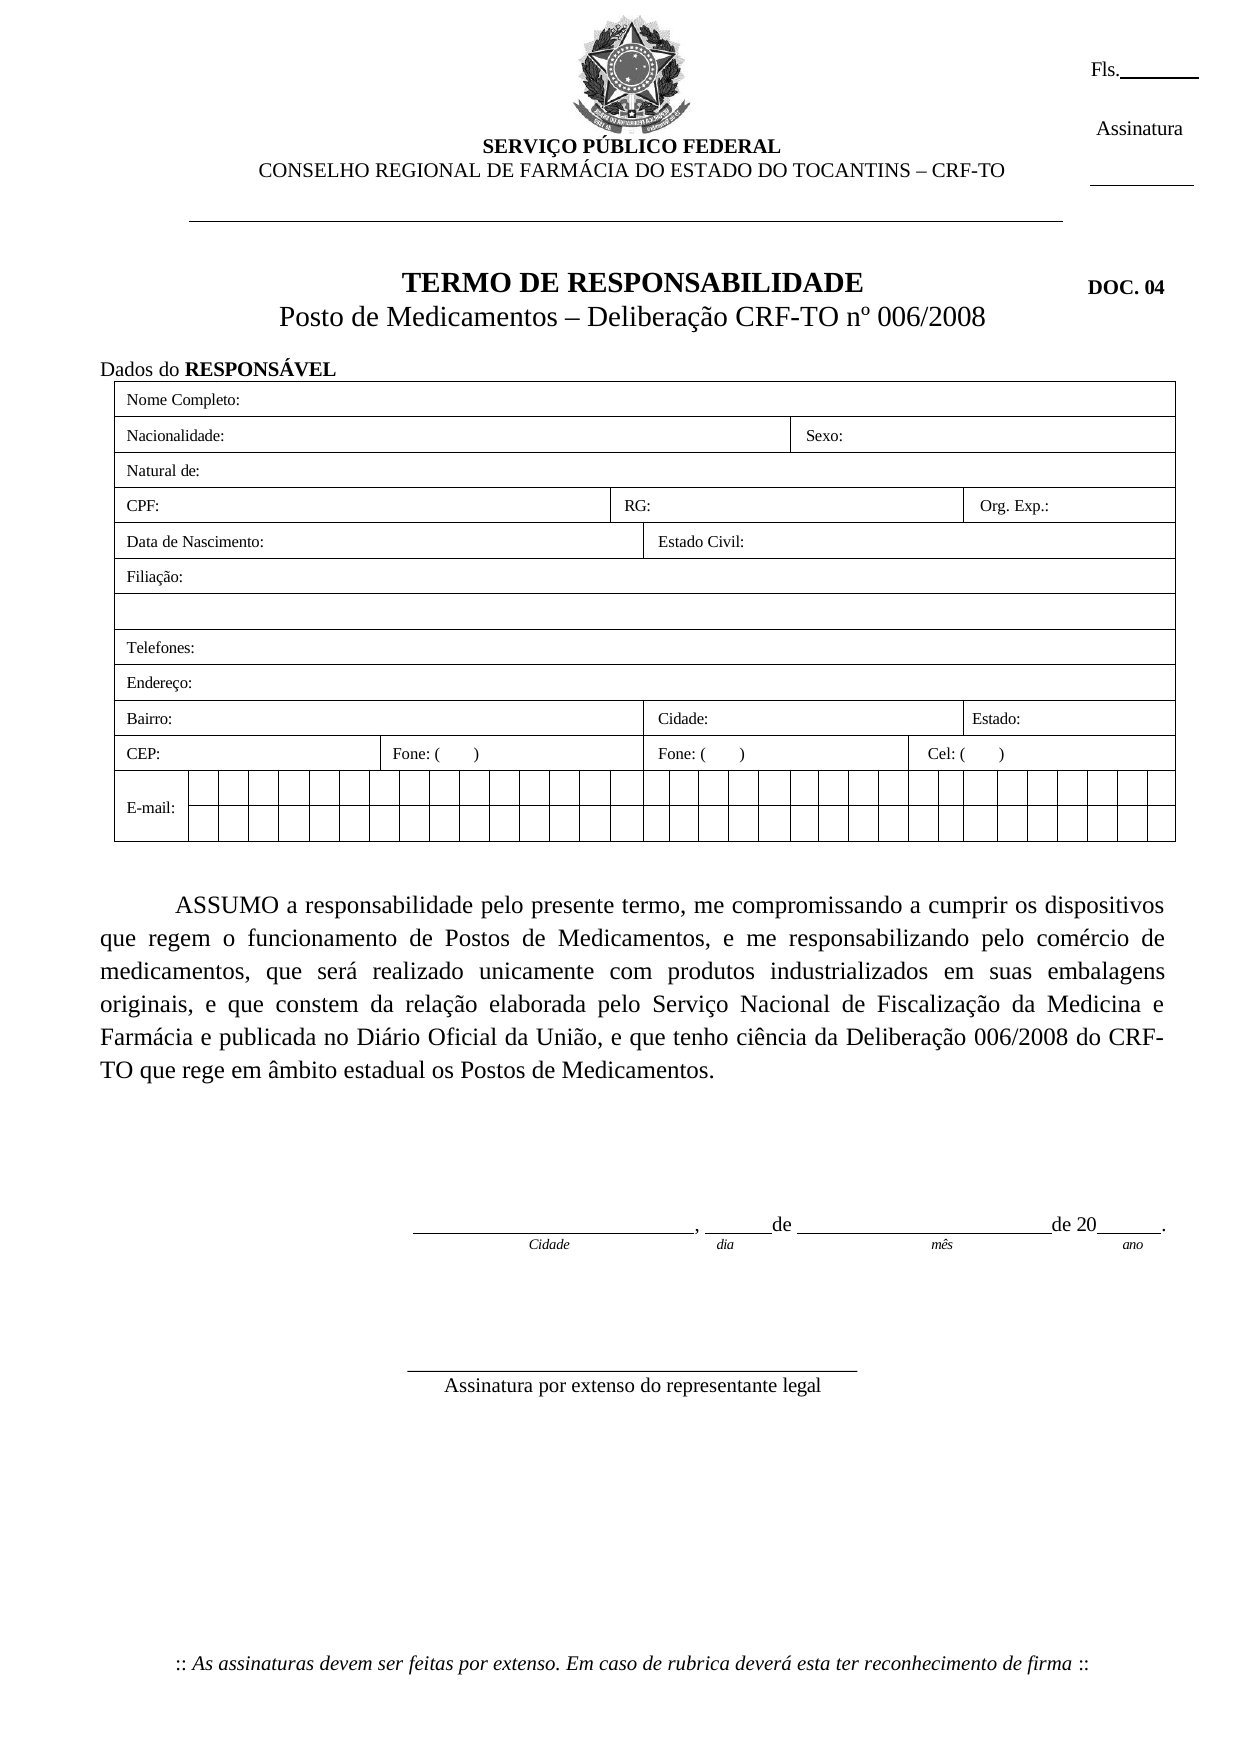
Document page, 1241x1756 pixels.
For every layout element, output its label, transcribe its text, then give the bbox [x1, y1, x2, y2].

table_cell [460, 806, 489, 841]
table_cell [819, 806, 848, 841]
table_cell [279, 806, 309, 841]
table_cell [759, 806, 790, 841]
table_cell [550, 771, 579, 805]
table_cell CEP: [115, 736, 380, 770]
table_cell [340, 771, 369, 805]
table_cell [729, 806, 758, 841]
table_cell Data de Nascimento: [115, 523, 643, 558]
table_cell [219, 806, 248, 841]
text Dados do RESPONSÁVEL [100, 357, 991, 381]
table_cell [791, 806, 818, 841]
table_cell [370, 771, 399, 805]
table_cell [580, 806, 610, 841]
table_cell [849, 771, 878, 805]
text , de de 20 . [413, 1212, 1211, 1236]
table_cell [340, 806, 369, 841]
table_cell Org. Exp.: [964, 488, 1175, 522]
table_cell [729, 771, 758, 805]
table_cell [670, 806, 698, 841]
table_cell [909, 771, 938, 805]
table_cell [430, 771, 459, 805]
table_cell [791, 771, 818, 805]
table_cell [400, 771, 429, 805]
table_cell [1118, 771, 1147, 805]
table_cell [939, 806, 963, 841]
table_cell [490, 806, 519, 841]
table_cell Estado Civil: [644, 523, 1175, 558]
table_cell [279, 771, 309, 805]
table_cell [699, 771, 728, 805]
table_cell [1088, 806, 1117, 841]
title TERMO DE RESPONSABILIDADE [274, 266, 991, 299]
table_cell [909, 806, 938, 841]
text Cidade dia mês ano [528, 1236, 1211, 1253]
table_cell Filiação: [115, 559, 1175, 593]
table_cell [998, 806, 1027, 841]
table_cell [1148, 771, 1175, 805]
table_cell Nacionalidade: [115, 417, 790, 452]
table_cell [819, 771, 848, 805]
table_header Nome Completo: [115, 382, 1175, 416]
table_cell [1118, 806, 1147, 841]
text Assinatura por extenso do representante legal [89, 1370, 1176, 1397]
table_cell [430, 806, 459, 841]
table_cell Fone: ( ) [644, 736, 908, 770]
table_cell Fone: ( ) [381, 736, 643, 770]
table_cell [460, 771, 489, 805]
table_cell E-mail: [115, 771, 188, 841]
table_cell [1058, 771, 1087, 805]
table_cell [939, 771, 963, 805]
table_cell CPF: [115, 488, 610, 522]
table_cell [759, 771, 790, 805]
table_cell Natural de: [115, 453, 1175, 487]
table_cell [400, 806, 429, 841]
table_cell [964, 771, 997, 805]
table_cell [310, 806, 339, 841]
table_cell Cidade: [644, 701, 963, 734]
table_cell [670, 771, 698, 805]
table_cell [849, 806, 878, 841]
table_cell Sexo: [791, 417, 1175, 452]
table_cell [611, 771, 643, 805]
table_cell Estado: [964, 701, 1175, 734]
table_cell [490, 771, 519, 805]
table_cell [310, 771, 339, 805]
table_cell [189, 771, 218, 805]
table_cell [879, 771, 908, 805]
table_cell [370, 806, 399, 841]
table_cell Endereço: [115, 665, 1175, 699]
table_cell [1058, 806, 1087, 841]
table_cell [644, 806, 669, 841]
text DOC. 04 [1088, 275, 1211, 299]
text Posto de Medicamentos – Deliberação CRF-TO nº 006/2008 [274, 299, 991, 333]
picture [572, 15, 691, 134]
table_cell [580, 771, 610, 805]
table_cell [699, 806, 728, 841]
text SERVIÇO PÚBLICO FEDERAL [258, 134, 1006, 158]
text :: As assinaturas devem ser feitas por extenso. Em caso de rubrica deverá esta ter reconhecimento de firma :: [175, 1651, 1211, 1675]
table_cell [550, 806, 579, 841]
table_cell [1028, 806, 1057, 841]
table_cell [189, 806, 218, 841]
table_cell [644, 771, 669, 805]
table_cell [249, 806, 278, 841]
table_cell [964, 806, 997, 841]
table_cell [879, 806, 908, 841]
table_cell [998, 771, 1027, 805]
table_cell [1028, 771, 1057, 805]
table_cell [249, 771, 278, 805]
text ASSUMO a responsabilidade pelo presente termo, me compromissando a cumprir os dispositivos que regem o funcionamento de Postos de Medicamentos, e me responsabilizando pelo comércio de medicamentos, que será realizado unicamente com produtos industrializados em suas embalagens originais, e que constem da relação elaborada pelo Serviço Nacional de Fiscalização da Medicina e Farmácia e publicada no Diário Oficial da União, e que tenho ciência da Deliberação 006/2008 do CRF-TO que rege em âmbito estadual os Postos de Medicamentos. [100, 890, 1166, 1084]
text CONSELHO REGIONAL DE FARMÁCIA DO ESTADO DO TOCANTINS – CRF-TO [258, 158, 1006, 182]
table_cell [1148, 806, 1175, 841]
table_cell [520, 771, 549, 805]
table_cell Bairro: [115, 701, 643, 734]
table_cell [520, 806, 549, 841]
table_cell Telefones: [115, 630, 1175, 664]
table_cell [219, 771, 248, 805]
table_cell [115, 594, 1175, 629]
table_cell Cel: ( ) [909, 736, 1175, 770]
table_cell [611, 806, 643, 841]
table_cell [1088, 771, 1117, 805]
text Fls. Assinatura [1091, 57, 1199, 140]
table_cell RG: [611, 488, 963, 522]
